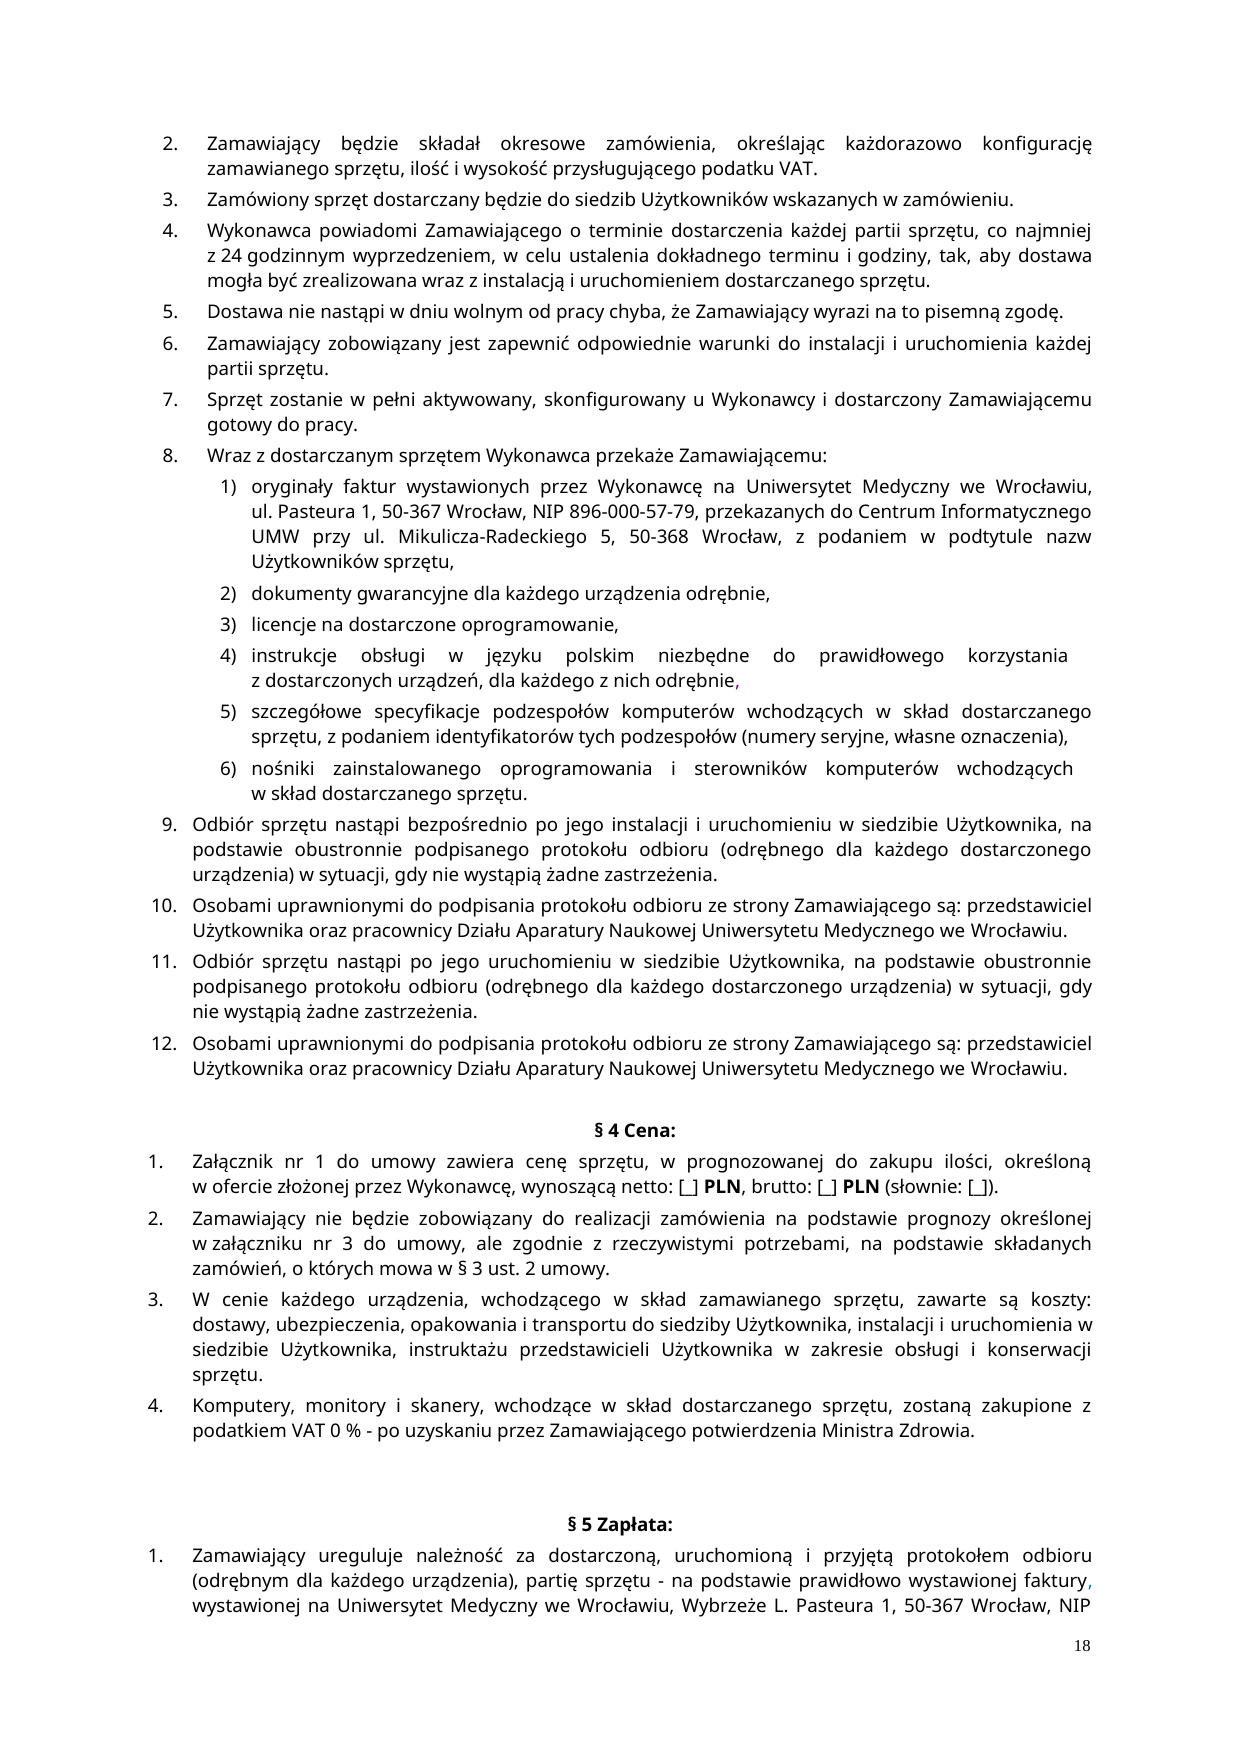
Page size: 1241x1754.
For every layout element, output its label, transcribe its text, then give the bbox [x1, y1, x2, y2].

list Wykonawca powiadomi Zamawiającego o terminie dostarczenia każdej partii sprzętu, co najmniej z 24 godzinnym wyprzedzeniem, w celu ustalenia dokładnego terminu i godziny, tak, aby dostawa mogła być zrealizowana wraz z instalacją i uruchomieniem dostarczanego sprzętu. [162, 217, 1093, 292]
list Sprzęt zostanie w pełni aktywowany, skonfigurowany u Wykonawcy i dostarczony Zamawiającemu gotowy do pracy. [162, 386, 1093, 436]
list Zamówiony sprzęt dostarczany będzie do siedzib Użytkowników wskazanych w zamówieniu. [162, 186, 1093, 211]
list szczegółowe specyfikacje podzespołów komputerów wchodzących w skład dostarczanego sprzętu, z podaniem identyfikatorów tych podzespołów (numery seryjne, własne oznaczenia), [236, 699, 1093, 749]
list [148, 1542, 1093, 1617]
list Odbiór sprzętu nastąpi po jego uruchomieniu w siedzibie Użytkownika, na podstawie obustronnie podpisanego protokołu odbioru (odrębnego dla każdego dostarczonego urządzenia) w sytuacji, gdy nie wystąpią żadne zastrzeżenia. [177, 949, 1093, 1024]
list instrukcje obsługi w języku polskim niezbędne do prawidłowego korzystania z dostarczonych urządzeń, dla każdego z nich odrębnie, [236, 642, 1093, 692]
text § 5 Zapłata: [148, 1511, 1093, 1536]
list oryginały faktur wystawionych przez Wykonawcę na Uniwersytet Medyczny we Wrocławiu, ul. Pasteura 1, 50-367 Wrocław, NIP 896-000-57-79, przekazanych do Centrum Informatycznego UMW przy ul. Mikulicza-Radeckiego 5, 50-368 Wrocław, z podaniem w podtytule nazw Użytkowników sprzętu, [236, 474, 1093, 574]
list licencje na dostarczone oprogramowanie, [236, 611, 1093, 636]
list Odbiór sprzętu nastąpi bezpośrednio po jego instalacji i uruchomieniu w siedzibie Użytkownika, na podstawie obustronnie podpisanego protokołu odbioru (odrębnego dla każdego dostarczonego urządzenia) w sytuacji, gdy nie wystąpią żadne zastrzeżenia. [177, 811, 1093, 886]
list Wraz z dostarczanym sprzętem Wykonawca przekaże Zamawiającemu: [162, 442, 1093, 467]
list Zamawiający będzie składał okresowe zamówienia, określając każdorazowo konfigurację zamawianego sprzętu, ilość i wysokość przysługującego podatku VAT. [162, 130, 1093, 180]
text § 4 Cena: [177, 1117, 1093, 1142]
list Dostawa nie nastąpi w dniu wolnym od pracy chyba, że Zamawiający wyrazi na to pisemną zgodę. [162, 299, 1093, 324]
list Osobami uprawnionymi do podpisania protokołu odbioru ze strony Zamawiającego są: przedstawiciel Użytkownika oraz pracownicy Działu Aparatury Naukowej Uniwersytetu Medycznego we Wrocławiu. [177, 1030, 1093, 1080]
list Zamawiający nie będzie zobowiązany do realizacji zamówienia na podstawie prognozy określonej w załączniku nr 3 do umowy, ale zgodnie z rzeczywistymi potrzebami, na podstawie składanych zamówień, o których mowa w § 3 ust. 2 umowy. [148, 1205, 1093, 1280]
list dokumenty gwarancyjne dla każdego urządzenia odrębnie, [236, 580, 1093, 605]
list Zamawiający zobowiązany jest zapewnić odpowiednie warunki do instalacji i uruchomienia każdej partii sprzętu. [162, 330, 1093, 380]
list Komputery, monitory i skanery, wchodzące w skład dostarczanego sprzętu, zostaną zakupione z podatkiem VAT 0 % - po uzyskaniu przez Zamawiającego potwierdzenia Ministra Zdrowia. [148, 1392, 1093, 1442]
list W cenie każdego urządzenia, wchodzącego w skład zamawianego sprzętu, zawarte są koszty: dostawy, ubezpieczenia, opakowania i transportu do siedziby Użytkownika, instalacji i uruchomienia w siedzibie Użytkownika, instruktażu przedstawicieli Użytkownika w zakresie obsługi i konserwacji sprzętu. [148, 1286, 1093, 1386]
list Osobami uprawnionymi do podpisania protokołu odbioru ze strony Zamawiającego są: przedstawiciel Użytkownika oraz pracownicy Działu Aparatury Naukowej Uniwersytetu Medycznego we Wrocławiu. [177, 892, 1093, 942]
list nośniki zainstalowanego oprogramowania i sterowników komputerów wchodzących w skład dostarczanego sprzętu. [236, 755, 1093, 805]
list Załącznik nr 1 do umowy zawiera cenę sprzętu, w prognozowanej do zakupu ilości, określoną w ofercie złożonej przez Wykonawcę, wynoszącą netto: [_] PLN, brutto: [_] PLN (słownie: [_]). [148, 1149, 1093, 1199]
